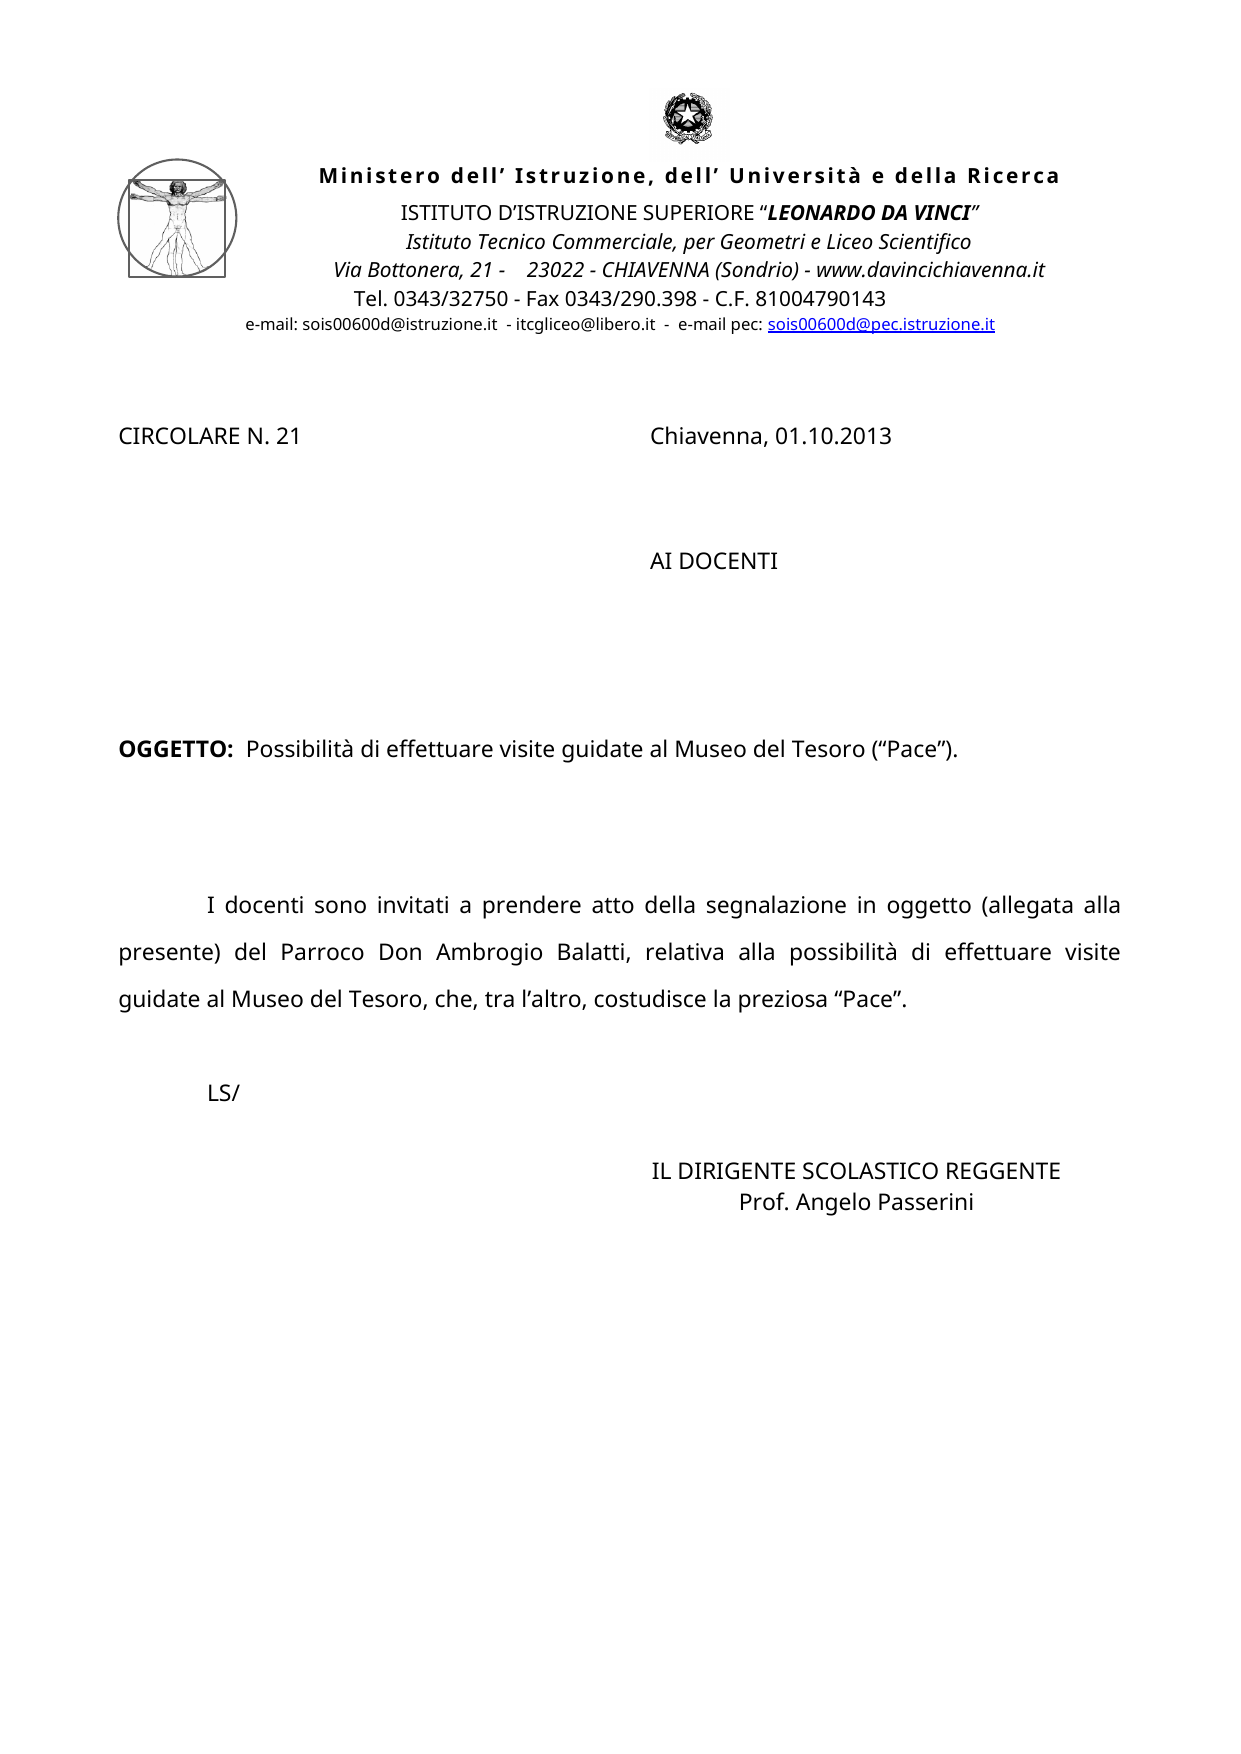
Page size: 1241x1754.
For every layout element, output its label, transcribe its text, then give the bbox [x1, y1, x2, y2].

picture [648, 88, 730, 162]
text Istituto Tecnico Commerciale, per Geometri e Liceo Scientifico [118, 227, 1122, 255]
text Via Bottonera, 21 - 23022 - CHIAVENNA (Sondrio) - www.davincichiavenna.it [118, 255, 1122, 284]
subtitle Ministero dell’ Istruzione, dell’ Università e della Ricerca [118, 162, 1122, 198]
text AI DOCENTI [118, 545, 1122, 576]
text e-mail: sois00600d@istruzione.it - itcgliceo@libero.it - e-mail pec: sois00600d@pec.istruzione.it [118, 312, 1122, 335]
text I docenti sono invitati a prendere atto della segnalazione in oggetto (allegata alla presente) del Parroco Don Ambrogio Balatti, relativa alla possibilità di effettuare visite guidate al Museo del Tesoro, che, tra l’altro, costudisce la preziosa “Pace”. [118, 889, 1122, 1014]
text OGGETTO: Possibilità di effettuare visite guidate al Museo del Tesoro (“Pace”). [118, 733, 1122, 764]
text CIRCOLARE N. 21 Chiavenna, 01.10.2013 [118, 420, 1122, 451]
text Tel. 0343/32750 - Fax 0343/290.398 - C.F. 81004790143 [118, 284, 1122, 312]
subtitle ISTITUTO D’ISTRUZIONE SUPERIORE “LEONARDO DA VINCI” [118, 198, 1122, 227]
text LS/ [118, 1076, 1122, 1108]
text IL DIRIGENTE SCOLASTICO REGGENTE [118, 1154, 1122, 1186]
text Prof. Angelo Passerini [118, 1186, 1122, 1217]
